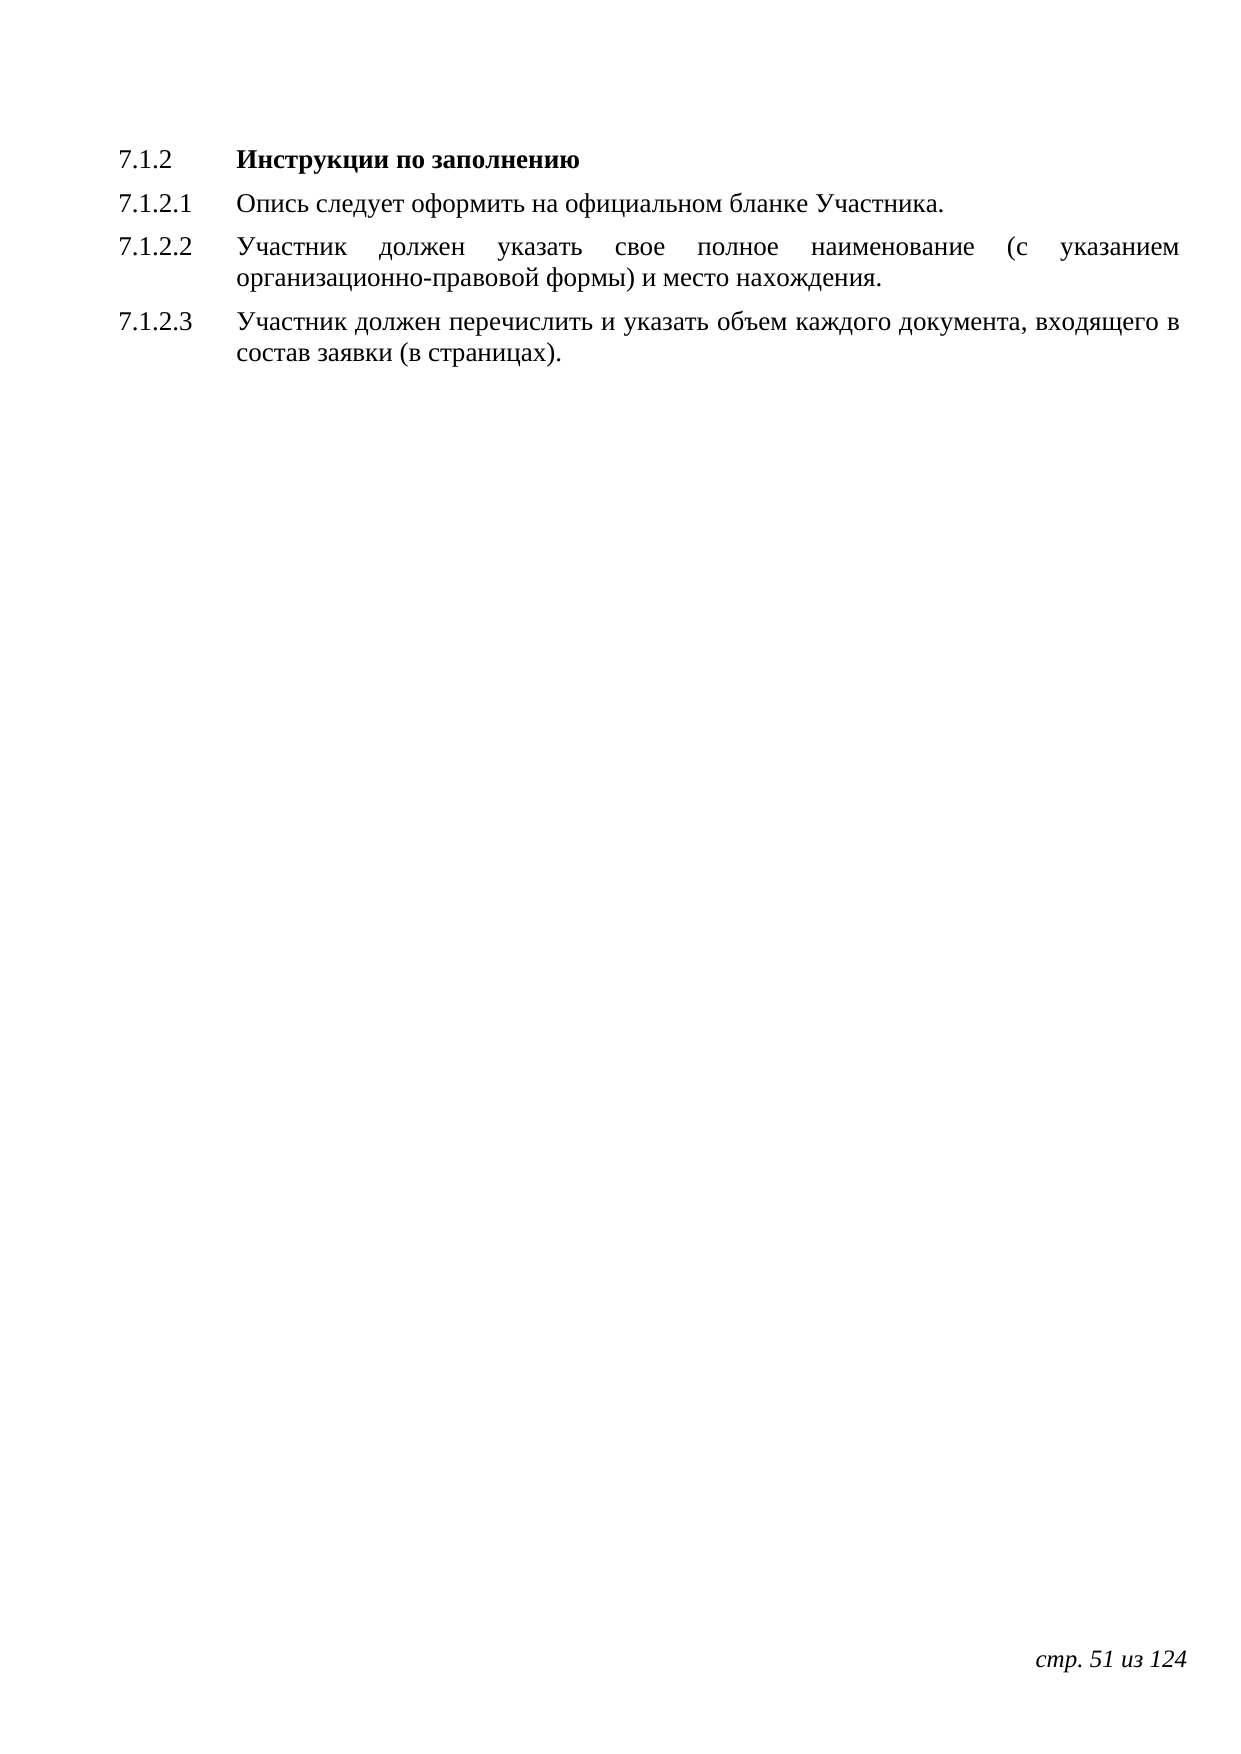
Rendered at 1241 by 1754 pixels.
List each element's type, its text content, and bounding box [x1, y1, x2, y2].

list Участник должен указать свое полное наименование (с указанием организационно-правовой формы) и место нахождения. [118, 230, 1181, 293]
list Участник должен перечислить и указать объем каждого документа, входящего в состав заявки (в страницах). [118, 305, 1181, 367]
list Опись следует оформить на официальном бланке Участника. [118, 187, 1181, 218]
list Инструкции по заполнению [118, 143, 1181, 174]
